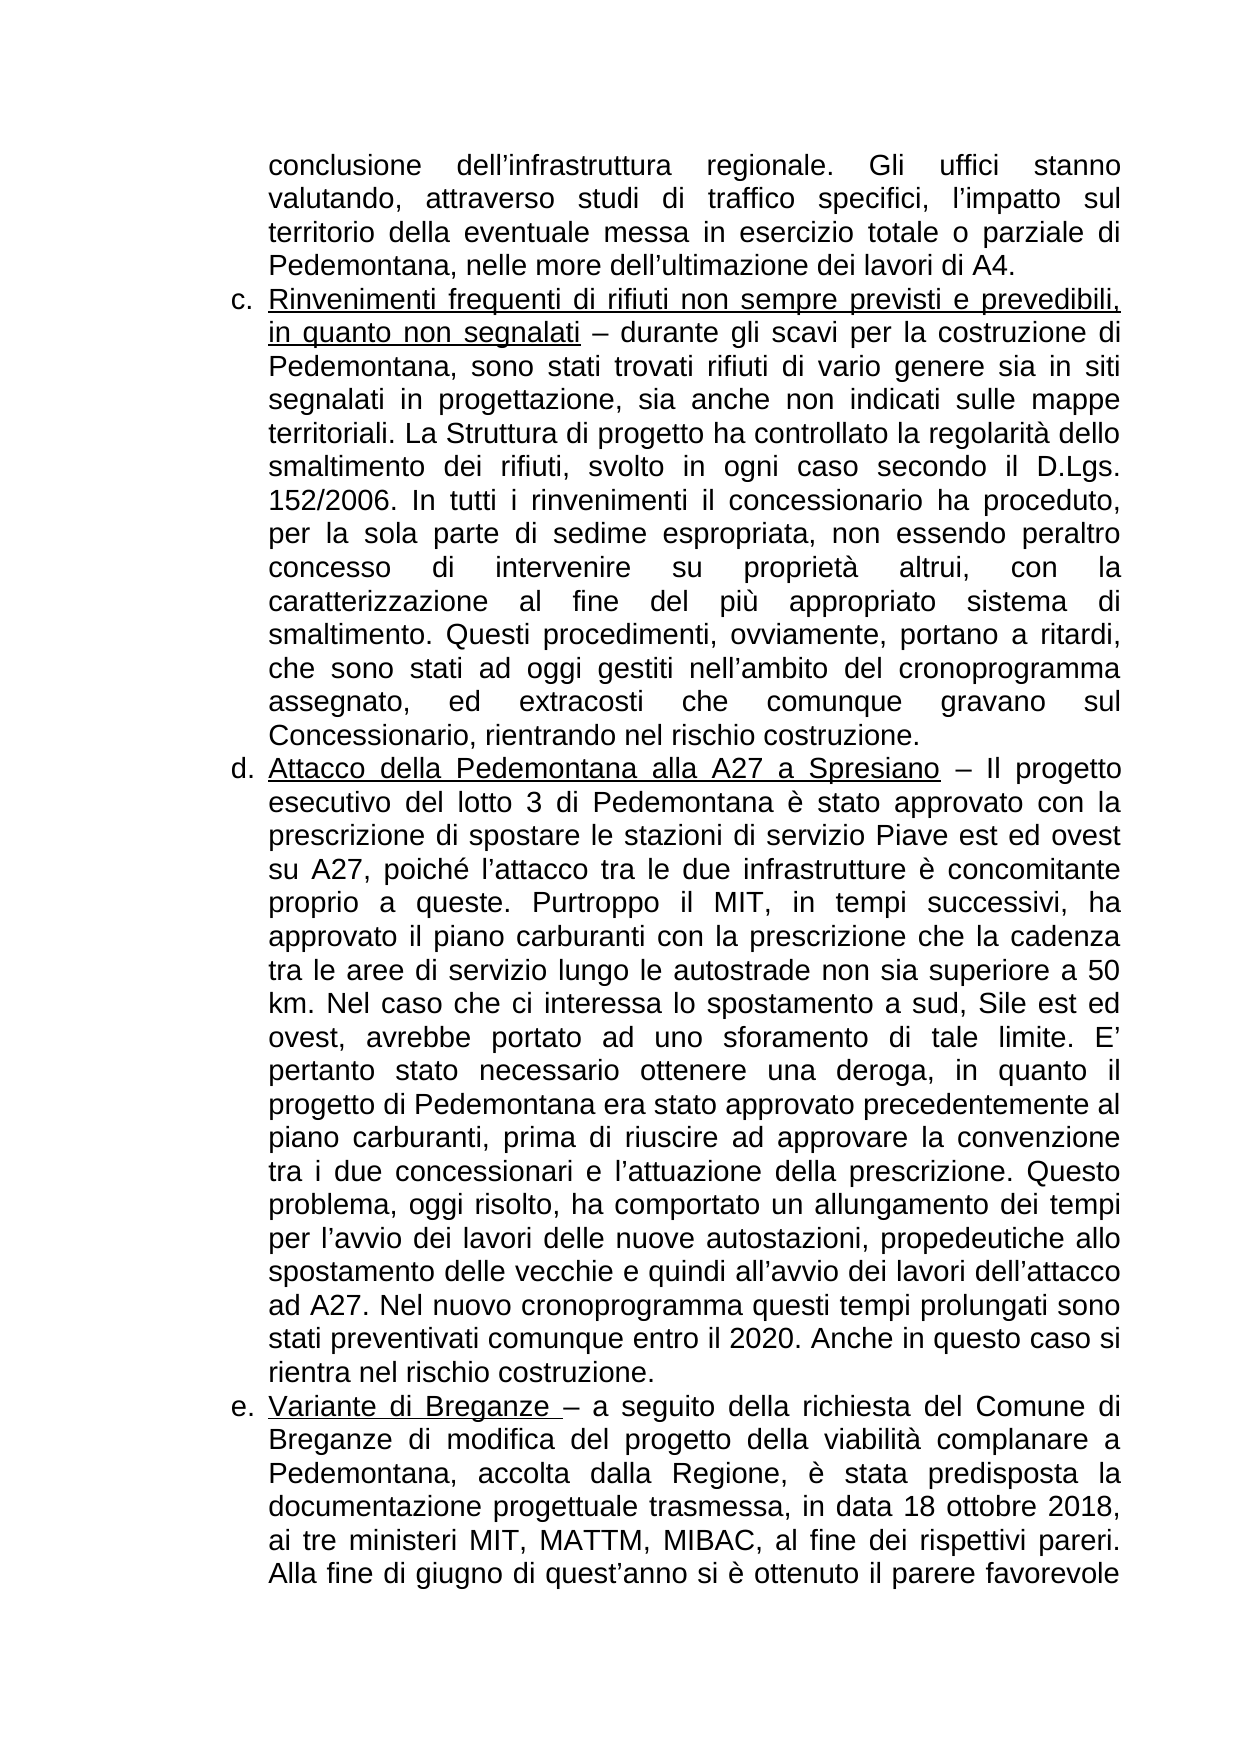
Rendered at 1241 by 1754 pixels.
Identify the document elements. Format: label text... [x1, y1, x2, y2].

list Attacco della Pedemontana alla A27 a Spresiano – Il progetto esecutivo del lotto 3 di Pedemontana è stato approvato con la prescrizione di spostare le stazioni di servizio Piave est ed ovest su A27, poiché l’attacco tra le due infrastrutture è concomitante proprio a queste. Purtroppo il MIT, in tempi successivi, ha approvato il piano carburanti con la prescrizione che la cadenza tra le aree di servizio lungo le autostrade non sia superiore a 50 km. Nel caso che ci interessa lo spostamento a sud, Sile est ed ovest, avrebbe portato ad uno sforamento di tale limite. E’ pertanto stato necessario ottenere una deroga, in quanto il progetto di Pedemontana era stato approvato precedentemente al piano carburanti, prima di riuscire ad approvare la convenzione tra i due concessionari e l’attuazione della prescrizione. Questo problema, oggi risolto, ha comportato un allungamento dei tempi per l’avvio dei lavori delle nuove autostazioni, propedeutiche allo spostamento delle vecchie e quindi all’avvio dei lavori dell’attacco ad A27. Nel nuovo cronoprogramma questi tempi prolungati sono stati preventivati comunque entro il 2020. Anche in questo caso si rientra nel rischio costruzione. [231, 751, 1122, 1389]
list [268, 148, 1122, 282]
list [231, 1389, 1122, 1590]
list Rinvenimenti frequenti di rifiuti non sempre previsti e prevedibili, in quanto non segnalati – durante gli scavi per la costruzione di Pedemontana, sono stati trovati rifiuti di vario genere sia in siti segnalati in progettazione, sia anche non indicati sulle mappe territoriali. La Struttura di progetto ha controllato la regolarità dello smaltimento dei rifiuti, svolto in ogni caso secondo il D.Lgs. 152/2006. In tutti i rinvenimenti il concessionario ha proceduto, per la sola parte di sedime espropriata, non essendo peraltro concesso di intervenire su proprietà altrui, con la caratterizzazione al fine del più appropriato sistema di smaltimento. Questi procedimenti, ovviamente, portano a ritardi, che sono stati ad oggi gestiti nell’ambito del cronoprogramma assegnato, ed extracosti che comunque gravano sul Concessionario, rientrando nel rischio costruzione. [231, 282, 1122, 751]
